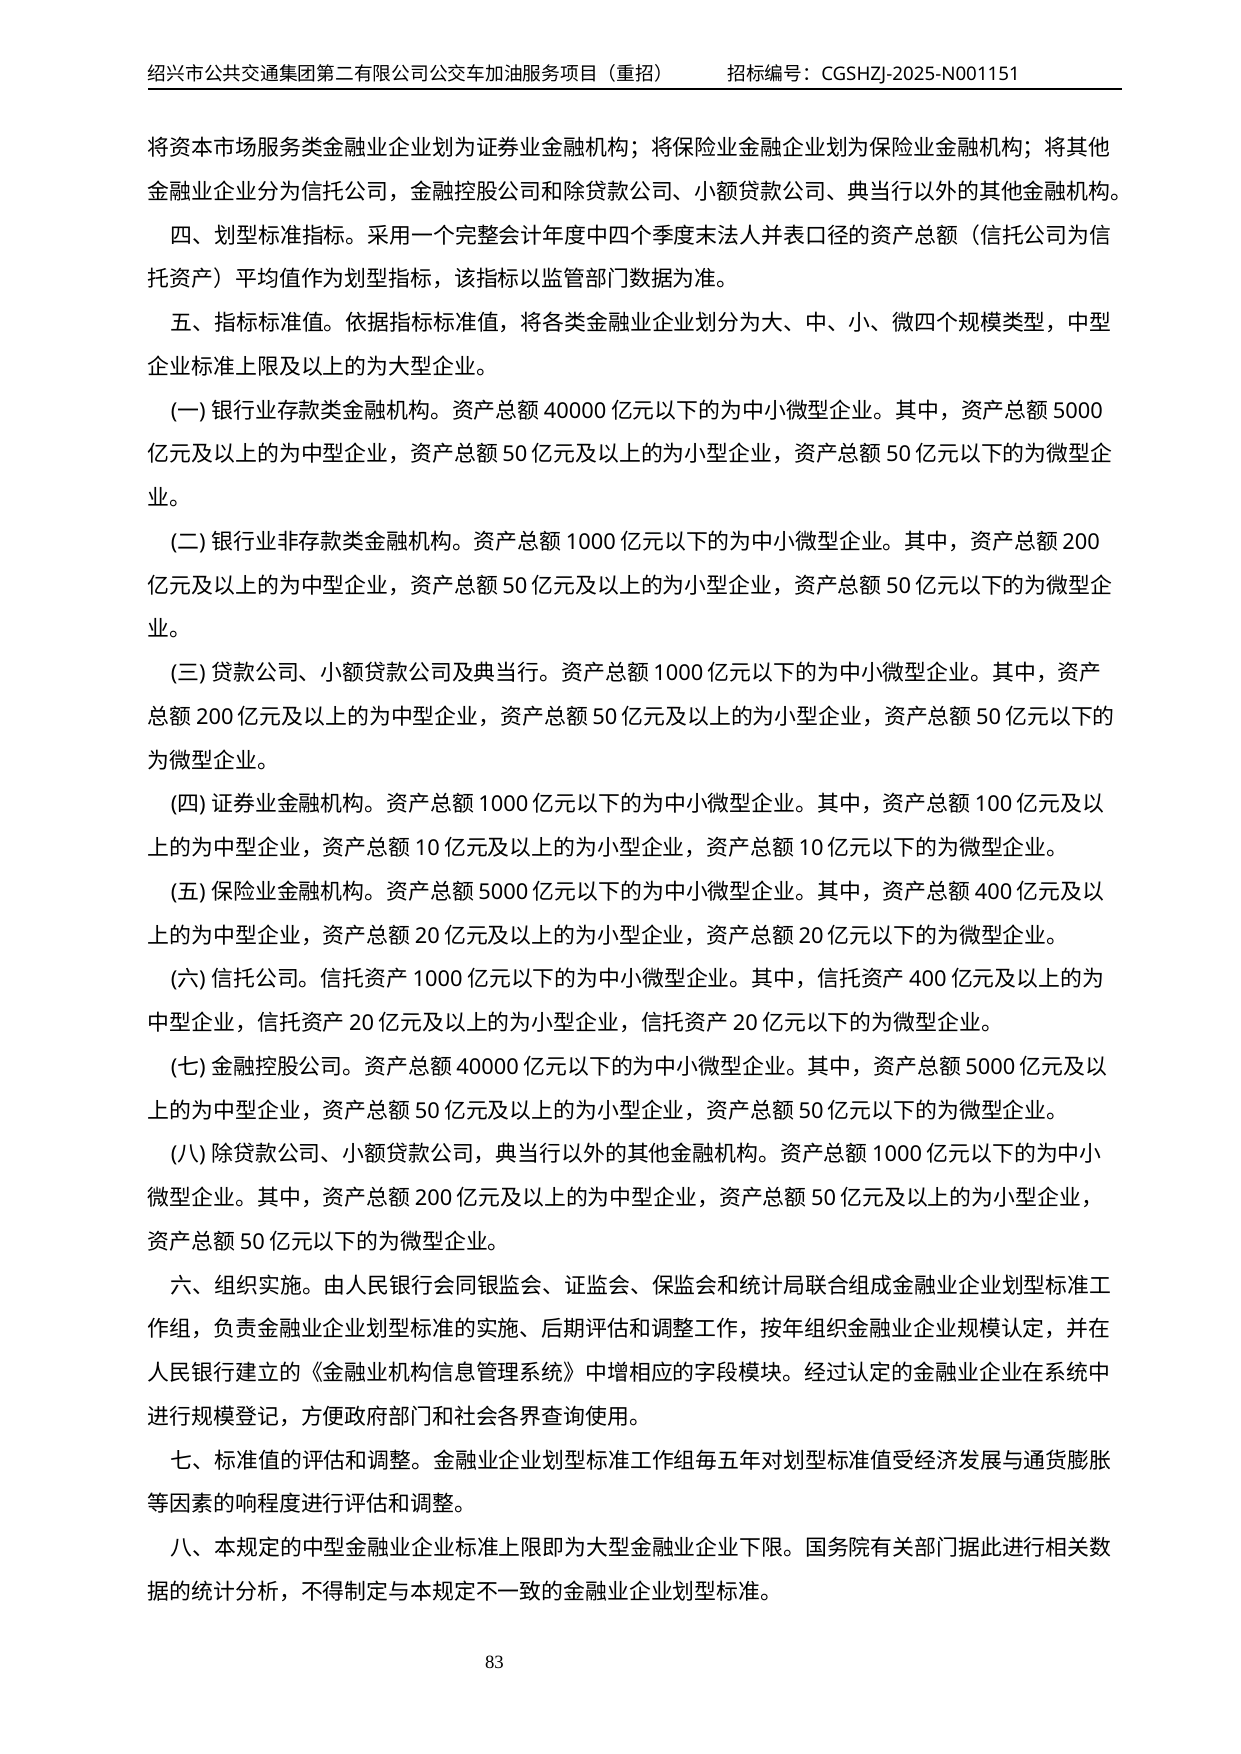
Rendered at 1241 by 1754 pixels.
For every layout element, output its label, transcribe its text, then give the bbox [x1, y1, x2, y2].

text (八) 除贷款公司、小额贷款公司，典当行以外的其他金融机构。资产总额1000亿元以下的为中小微型企业。其中，资产总额200亿元及以上的为中型企业，资产总额50亿元及以上的为小型企业，资产总额50亿元以下的为微型企业。 [148, 1124, 1122, 1256]
text (三) 贷款公司、小额贷款公司及典当行。资产总额1000亿元以下的为中小微型企业。其中，资产总额200亿元及以上的为中型企业，资产总额50亿元及以上的为小型企业，资产总额50亿元以下的为微型企业。 [148, 643, 1122, 774]
text (七) 金融控股公司。资产总额40000亿元以下的为中小微型企业。其中，资产总额5000亿元及以上的为中型企业，资产总额50亿元及以上的为小型企业，资产总额50亿元以下的为微型企业。 [148, 1037, 1122, 1124]
text (二) 银行业非存款类金融机构。资产总额1000亿元以下的为中小微型企业。其中，资产总额200亿元及以上的为中型企业，资产总额50亿元及以上的为小型企业，资产总额50亿元以下的为微型企业。 [148, 512, 1122, 643]
text 四、划型标准指标。采用一个完整会计年度中四个季度末法人并表口径的资产总额（信托公司为信托资产）平均值作为划型指标，该指标以监管部门数据为准。 [148, 206, 1122, 293]
text (一) 银行业存款类金融机构。资产总额40000亿元以下的为中小微型企业。其中，资产总额5000亿元及以上的为中型企业，资产总额50亿元及以上的为小型企业，资产总额50亿元以下的为微型企业。 [148, 381, 1122, 512]
text (四) 证券业金融机构。资产总额1000亿元以下的为中小微型企业。其中，资产总额100亿元及以上的为中型企业，资产总额10亿元及以上的为小型企业，资产总额10亿元以下的为微型企业。 [148, 774, 1122, 862]
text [148, 118, 1122, 206]
text (六) 信托公司。信托资产1000亿元以下的为中小微型企业。其中，信托资产400亿元及以上的为中型企业，信托资产20亿元及以上的为小型企业，信托资产20亿元以下的为微型企业。 [148, 949, 1122, 1037]
text 七、标准值的评估和调整。金融业企业划型标准工作组毎五年对划型标准值受经济发展与通货膨胀等因素的响程度进行评估和调整。 [148, 1431, 1122, 1518]
text 八、本规定的中型金融业企业标准上限即为大型金融业企业下限。国务院有关部门据此进行相关数据的统计分析，不得制定与本规定不一致的金融业企业划型标准。 [148, 1518, 1122, 1606]
text (五) 保险业金融机构。资产总额5000亿元以下的为中小微型企业。其中，资产总额400亿元及以上的为中型企业，资产总额20亿元及以上的为小型企业，资产总额20亿元以下的为微型企业。 [148, 862, 1122, 949]
text 五、指标标准值。依据指标标准值，将各类金融业企业划分为大、中、小、微四个规模类型，中型企业标准上限及以上的为大型企业。 [148, 293, 1122, 381]
text 六、组织实施。由人民银行会同银监会、证监会、保监会和统计局联合组成金融业企业划型标准工作组，负责金融业企业划型标准的实施、后期评估和调整工作，按年组织金融业企业规模认定，并在人民银行建立的《金融业机构信息管理系统》中增相应的字段模块。经过认定的金融业企业在系统中进行规模登记，方便政府部门和社会各界查询使用。 [148, 1256, 1122, 1431]
